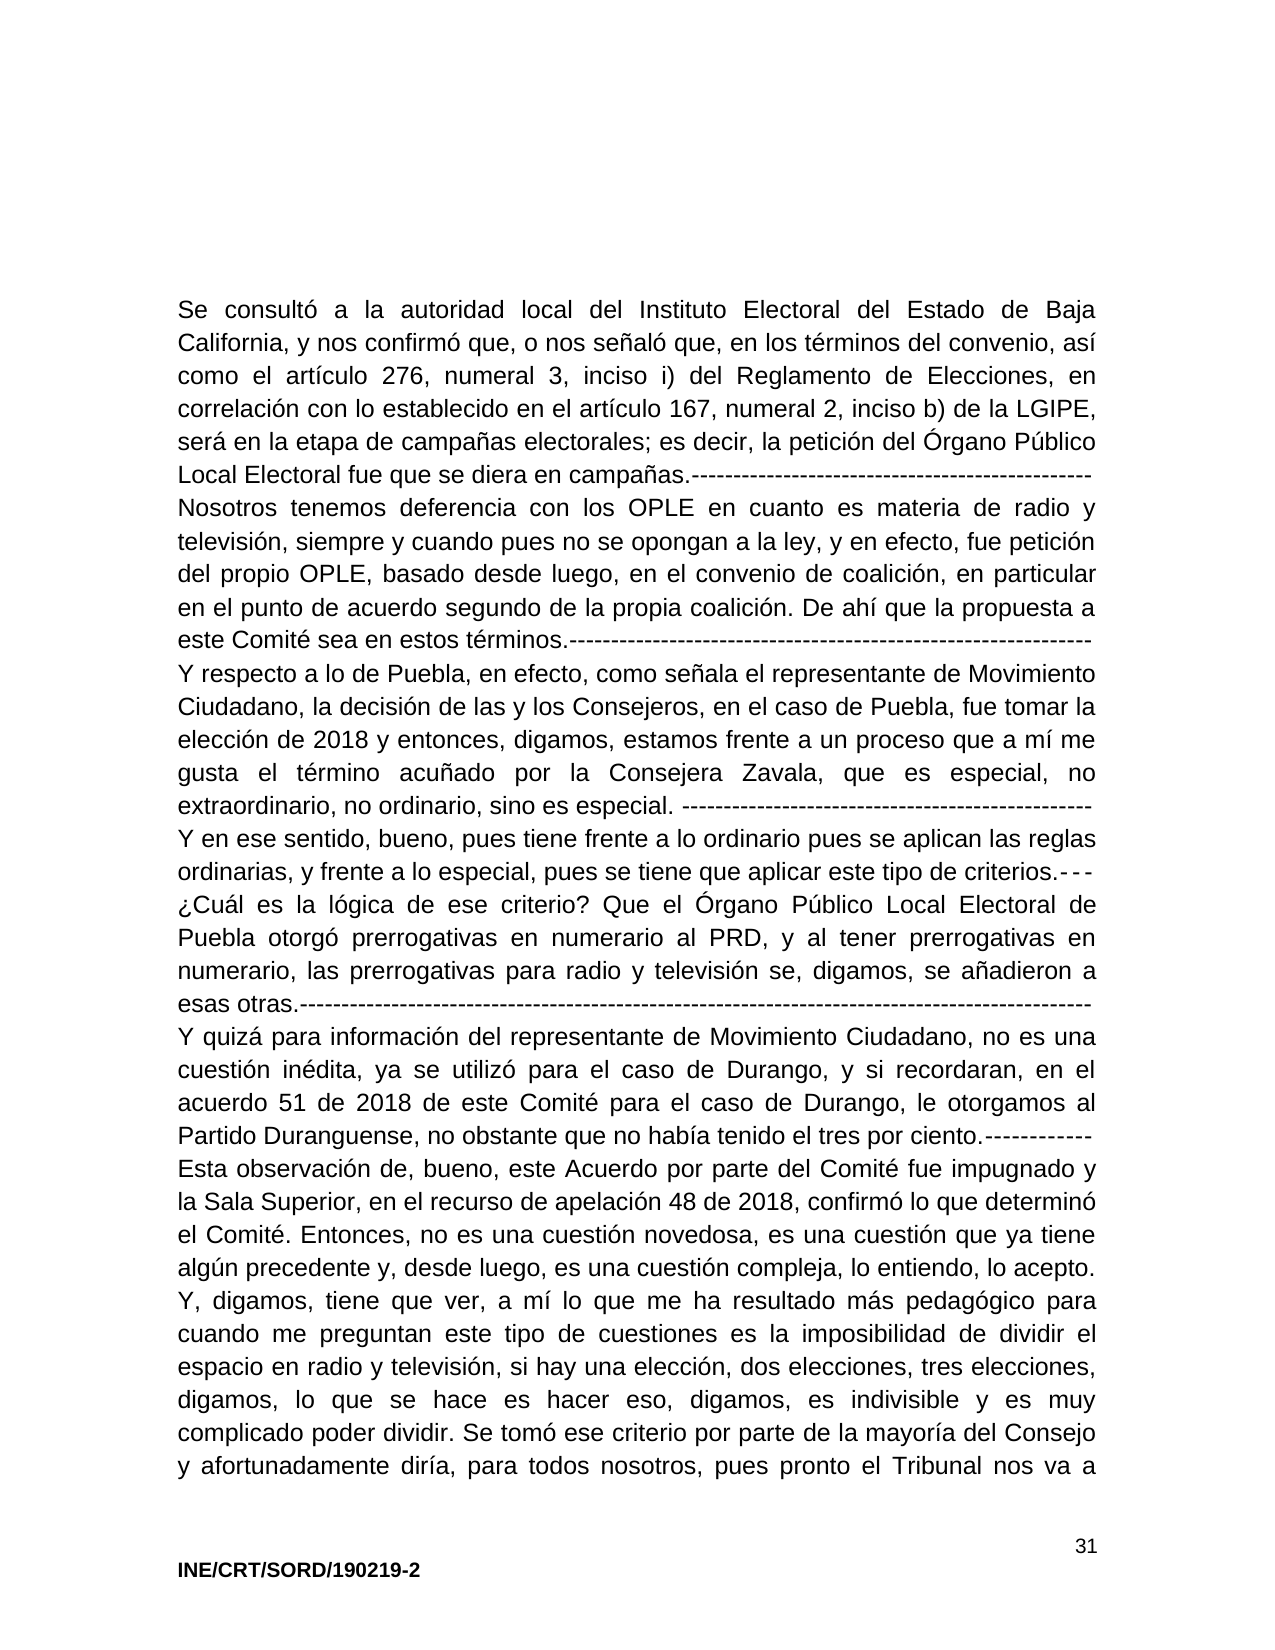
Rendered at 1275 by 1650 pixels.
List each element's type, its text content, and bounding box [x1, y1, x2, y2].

text Nosotros tenemos deferencia con los OPLE en cuanto es materia de radio y televisión, siempre y cuando pues no se opongan a la ley, y en efecto, fue petición del propio OPLE, basado desde luego, en el convenio de coalición, en particular en el punto de acuerdo segundo de la propia coalición. De ahí que la propuesta a este Comité sea en estos términos. [177, 493, 1098, 654]
text Y en ese sentido, bueno, pues tiene frente a lo ordinario pues se aplican las reglas ordinarias, y frente a lo especial, pues se tiene que aplicar este tipo de criterios. [177, 824, 1098, 885]
text Y respecto a lo de Puebla, en efecto, como señala el representante de Movimiento Ciudadano, la decisión de las y los Consejeros, en el caso de Puebla, fue tomar la elección de 2018 y entonces, digamos, estamos frente a un proceso que a mí me gusta el término acuñado por la Consejera Zavala, que es especial, no extraordinario, no ordinario, sino es especial. [177, 658, 1098, 819]
text Se consultó a la autoridad local del Instituto Electoral del Estado de Baja California, y nos confirmó que, o nos señaló que, en los términos del convenio, así como el artículo 276, numeral 3, inciso i) del Reglamento de Elecciones, en correlación con lo establecido en el artículo 167, numeral 2, inciso b) de la LGIPE, será en la etapa de campañas electorales; es decir, la petición del Órgano Público Local Electoral fue que se diera en campañas. [177, 295, 1098, 489]
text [177, 1154, 1098, 1480]
text Y quizá para información del representante de Movimiento Ciudadano, no es una cuestión inédita, ya se utilizó para el caso de Durango, y si recordaran, en el acuerdo 51 de 2018 de este Comité para el caso de Durango, le otorgamos al Partido Duranguense, no obstante que no había tenido el tres por ciento. [177, 1022, 1098, 1149]
text ¿Cuál es la lógica de ese criterio? Que el Órgano Público Local Electoral de Puebla otorgó prerrogativas en numerario al PRD, y al tener prerrogativas en numerario, las prerrogativas para radio y televisión se, digamos, se añadieron a esas otras. [177, 890, 1098, 1017]
